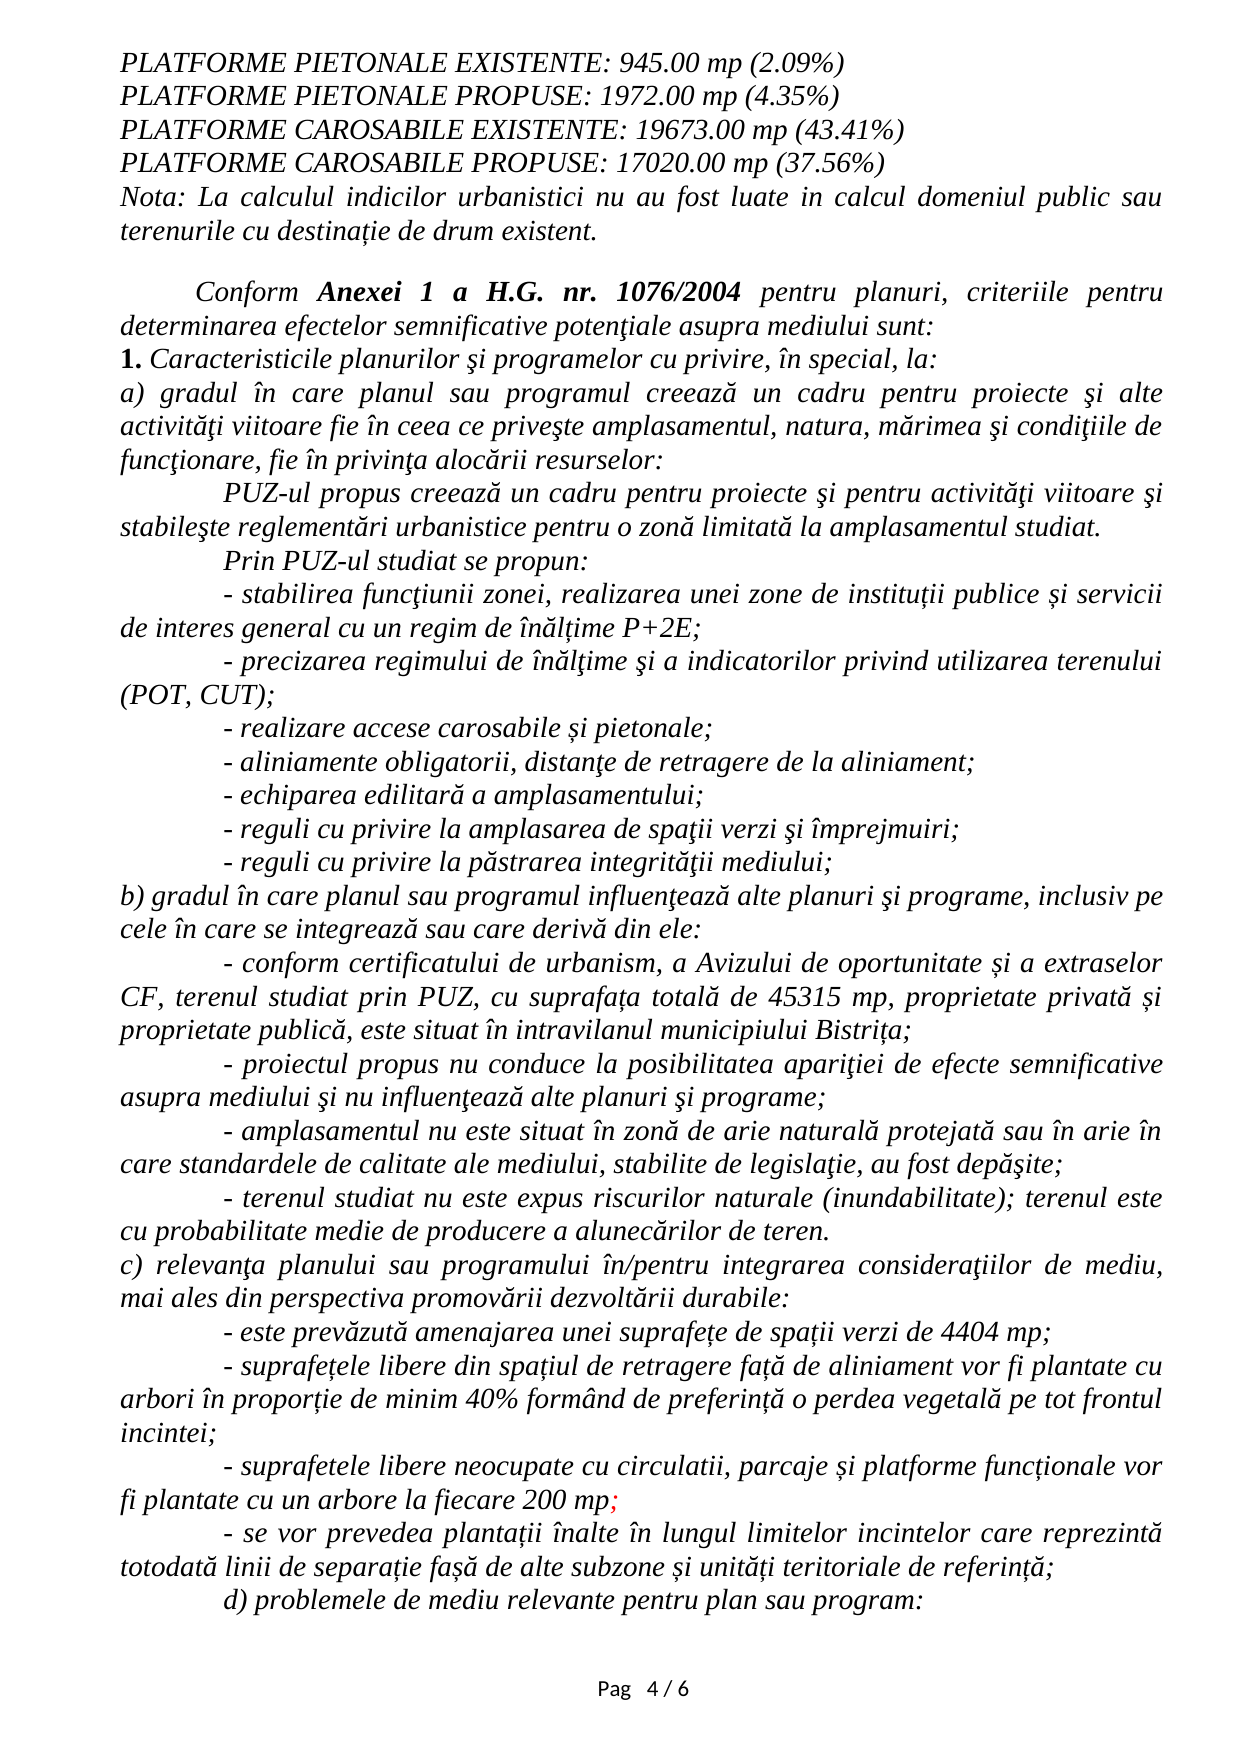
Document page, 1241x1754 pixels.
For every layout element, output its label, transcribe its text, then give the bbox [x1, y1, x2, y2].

text - proiectul propus nu conduce la posibilitatea apariţiei de efecte semnificative asupra mediului şi nu influenţează alte planuri şi programe; [120, 1046, 1167, 1113]
text d) problemele de mediu relevante pentru plan sau program: [120, 1582, 1167, 1616]
text PUZ-ul propus creează un cadru pentru proiecte şi pentru activităţi viitoare şi stabileşte reglementări urbanistice pentru o zonă limitată la amplasamentul studiat. [120, 476, 1167, 543]
text - se vor prevedea plantații înalte în lungul limitelor incintelor care reprezintă totodată linii de separație fașă de alte subzone și unități teritoriale de referință; [120, 1515, 1167, 1582]
text Nota: La calculul indicilor urbanistici nu au fost luate in calcul domeniul public sau terenurile cu destinație de drum existent. [120, 179, 1167, 246]
text Prin PUZ-ul studiat se propun: [120, 543, 1167, 576]
text - precizarea regimului de înălţime şi a indicatorilor privind utilizarea terenului (POT, CUT); [120, 643, 1167, 710]
text 1. Caracteristicile planurilor şi programelor cu privire, în special, la: [120, 341, 1167, 375]
text - reguli cu privire la păstrarea integrităţii mediului; [120, 844, 1167, 878]
text - echiparea edilitară a amplasamentului; [120, 777, 1167, 811]
text - este prevăzută amenajarea unei suprafețe de spații verzi de 4404 mp; [120, 1314, 1167, 1348]
text Conform Anexei 1 a H.G. nr. 1076/2004 pentru planuri, criteriile pentru determinarea efectelor semnificative potenţiale asupra mediului sunt: [120, 274, 1167, 341]
text - reguli cu privire la amplasarea de spaţii verzi şi împrejmuiri; [120, 811, 1167, 844]
text b) gradul în care planul sau programul influenţează alte planuri şi programe, inclusiv pe cele în care se integrează sau care derivă din ele: [120, 878, 1167, 945]
text PLATFORME CAROSABILE EXISTENTE: 19673.00 mp (43.41%) [120, 112, 1167, 146]
text - suprafetele libere neocupate cu circulatii, parcaje și platforme funcționale vor fi plantate cu un arbore la fiecare 200 mp; [120, 1448, 1167, 1515]
text - amplasamentul nu este situat în zonă de arie naturală protejată sau în arie în care standardele de calitate ale mediului, stabilite de legislaţie, au fost depăşite; [120, 1113, 1167, 1180]
text PLATFORME PIETONALE PROPUSE: 1972.00 mp (4.35%) [120, 78, 1167, 112]
text - realizare accese carosabile și pietonale; [120, 710, 1167, 744]
text - suprafețele libere din spațiul de retragere față de aliniament vor fi plantate cu arbori în proporție de minim 40% formând de preferință o perdea vegetală pe tot frontul incintei; [120, 1348, 1167, 1448]
text PLATFORME CAROSABILE PROPUSE: 17020.00 mp (37.56%) [120, 146, 1167, 179]
text a) gradul în care planul sau programul creează un cadru pentru proiecte şi alte activităţi viitoare fie în ceea ce priveşte amplasamentul, natura, mărimea şi condiţiile de funcţionare, fie în privinţa alocării resurselor: [120, 375, 1167, 476]
text PLATFORME PIETONALE EXISTENTE: 945.00 mp (2.09%) [120, 45, 1167, 78]
text - terenul studiat nu este expus riscurilor naturale (inundabilitate); terenul este cu probabilitate medie de producere a alunecărilor de teren. [120, 1180, 1167, 1247]
text c) relevanţa planului sau programului în/pentru integrarea consideraţiilor de mediu, mai ales din perspectiva promovării dezvoltării durabile: [120, 1247, 1167, 1314]
text - stabilirea funcţiunii zonei, realizarea unei zone de instituții publice și servicii de interes general cu un regim de înălțime P+2E; [120, 576, 1167, 643]
text - aliniamente obligatorii, distanţe de retragere de la aliniament; [120, 744, 1167, 777]
text - conform certificatului de urbanism, a Avizului de oportunitate și a extraselor CF, terenul studiat prin PUZ, cu suprafața totală de 45315 mp, proprietate privată și proprietate publică, este situat în intravilanul municipiului Bistrița; [120, 945, 1167, 1046]
